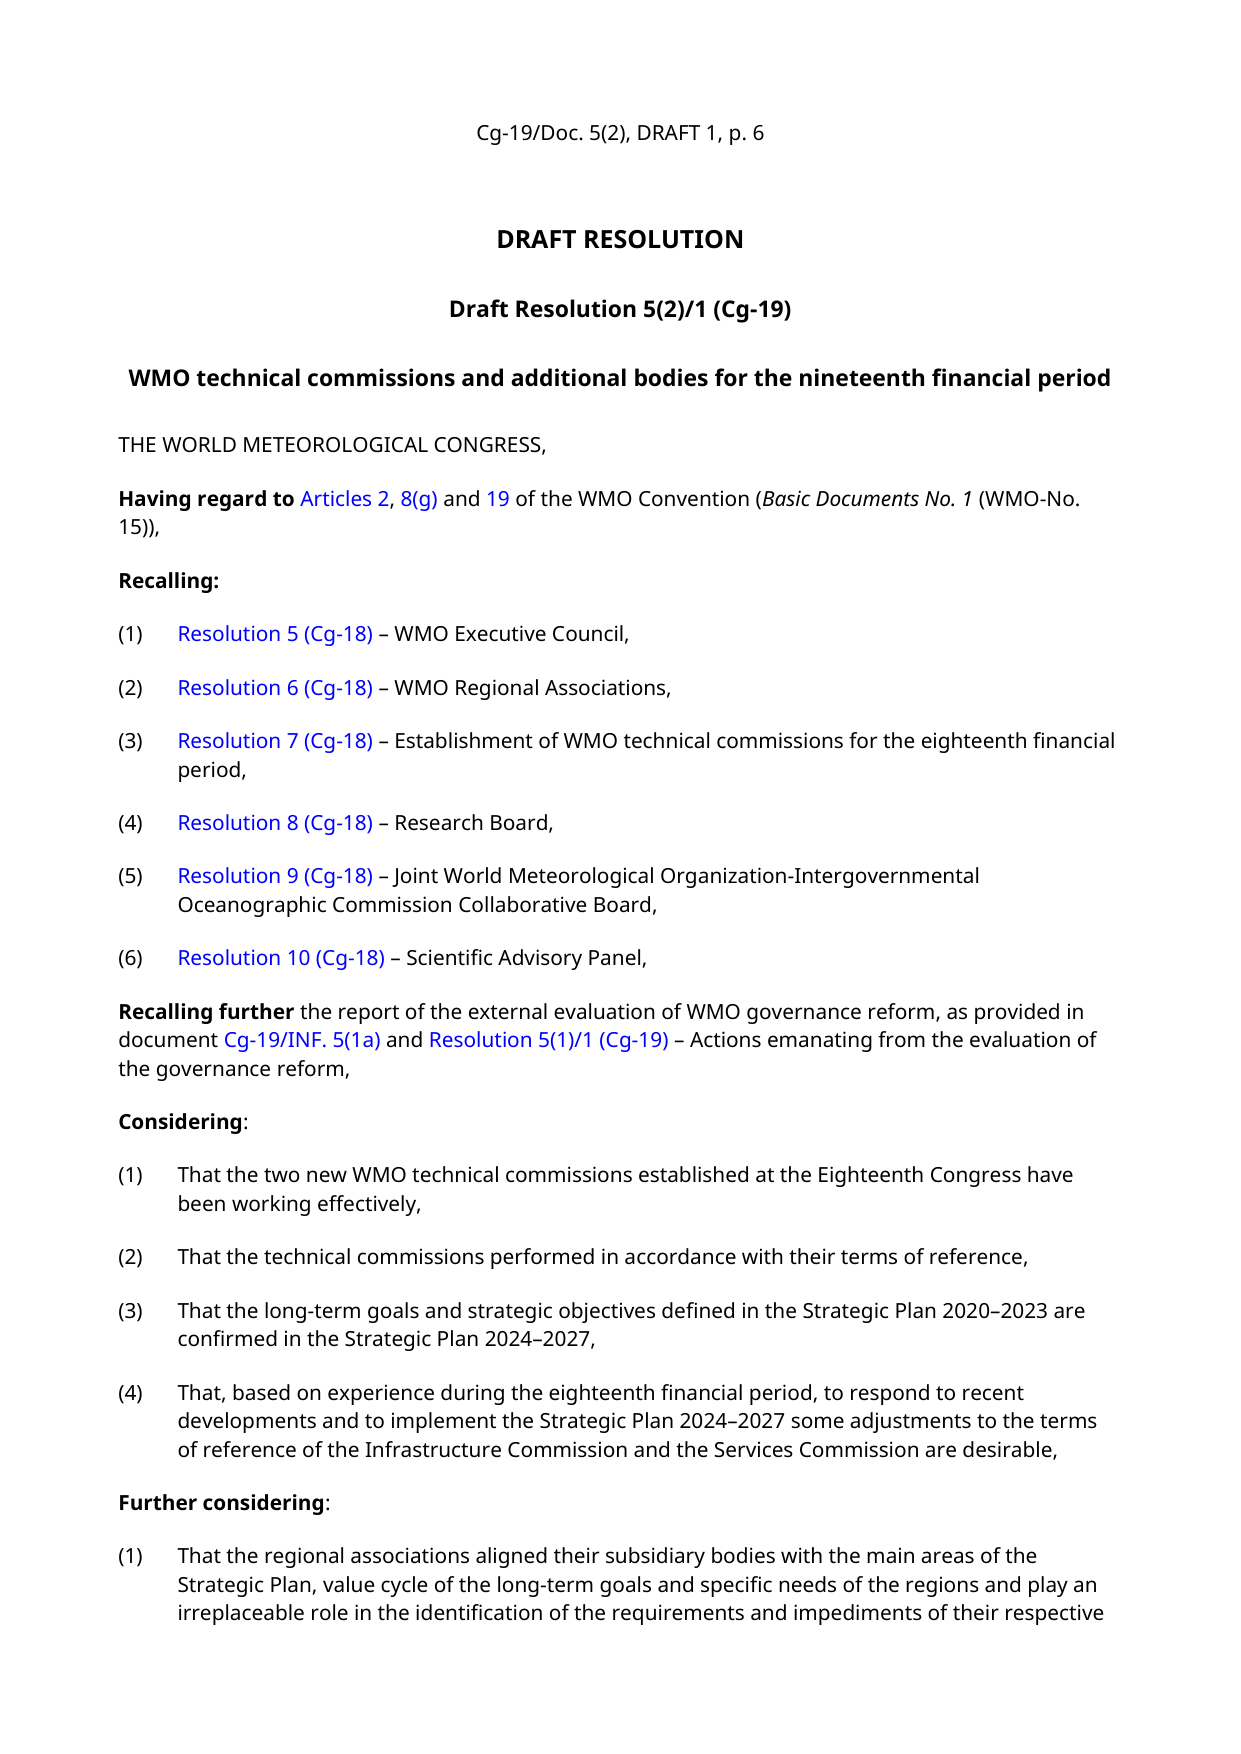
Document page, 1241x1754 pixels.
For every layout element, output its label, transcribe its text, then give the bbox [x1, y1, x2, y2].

text (4) That, based on experience during the eighteenth financial period, to respond to recent developments and to implement the Strategic Plan 2024–2027 some adjustments to the terms of reference of the Infrastructure Commission and the Services Commission are desirable, [118, 1378, 1122, 1463]
list Resolution 8 (Cg-18) – Research Board, [118, 808, 1122, 837]
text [118, 1542, 1122, 1627]
text Having regard to Articles 2, 8(g) and 19 of the WMO Convention (Basic Documents No. 1 (WMO-No. 15)), [118, 484, 1122, 541]
list Resolution 9 (Cg-18) – Joint World Meteorological Organization-Intergovernmental Oceanographic Commission Collaborative Board, [118, 862, 1122, 918]
list Resolution 6 (Cg-18) – WMO Regional Associations, [118, 673, 1122, 701]
list Resolution 5 (Cg-18) – WMO Executive Council, [118, 619, 1122, 648]
text Recalling further the report of the external evaluation of WMO governance reform, as provided in document Cg-19/INF. 5(1a) and Resolution 5(1)/1 (Cg-19) – Actions emanating from the evaluation of the governance reform, [118, 997, 1122, 1082]
text (1) That the two new WMO technical commissions established at the Eighteenth Congress have been working effectively, [118, 1161, 1122, 1217]
text Further considering: [118, 1488, 1122, 1517]
subtitle DRAFT RESOLUTION [118, 222, 1122, 256]
text Considering: [118, 1107, 1122, 1136]
subtitle WMO technical commissions and additional bodies for the nineteenth financial period [118, 362, 1122, 393]
list Resolution 10 (Cg-18) – Scientific Advisory Panel, [118, 943, 1122, 972]
subtitle Draft Resolution 5(2)/1 (Cg-19) [118, 293, 1122, 324]
text (3) That the long-term goals and strategic objectives defined in the Strategic Plan 2020–2023 are confirmed in the Strategic Plan 2024–2027, [118, 1296, 1122, 1353]
list Resolution 7 (Cg-18) – Establishment of WMO technical commissions for the eighteenth financial period, [118, 726, 1122, 783]
text (2) That the technical commissions performed in accordance with their terms of reference, [118, 1242, 1122, 1271]
text Recalling: [118, 566, 1122, 594]
text THE WORLD METEOROLOGICAL CONGRESS, [118, 431, 1122, 459]
